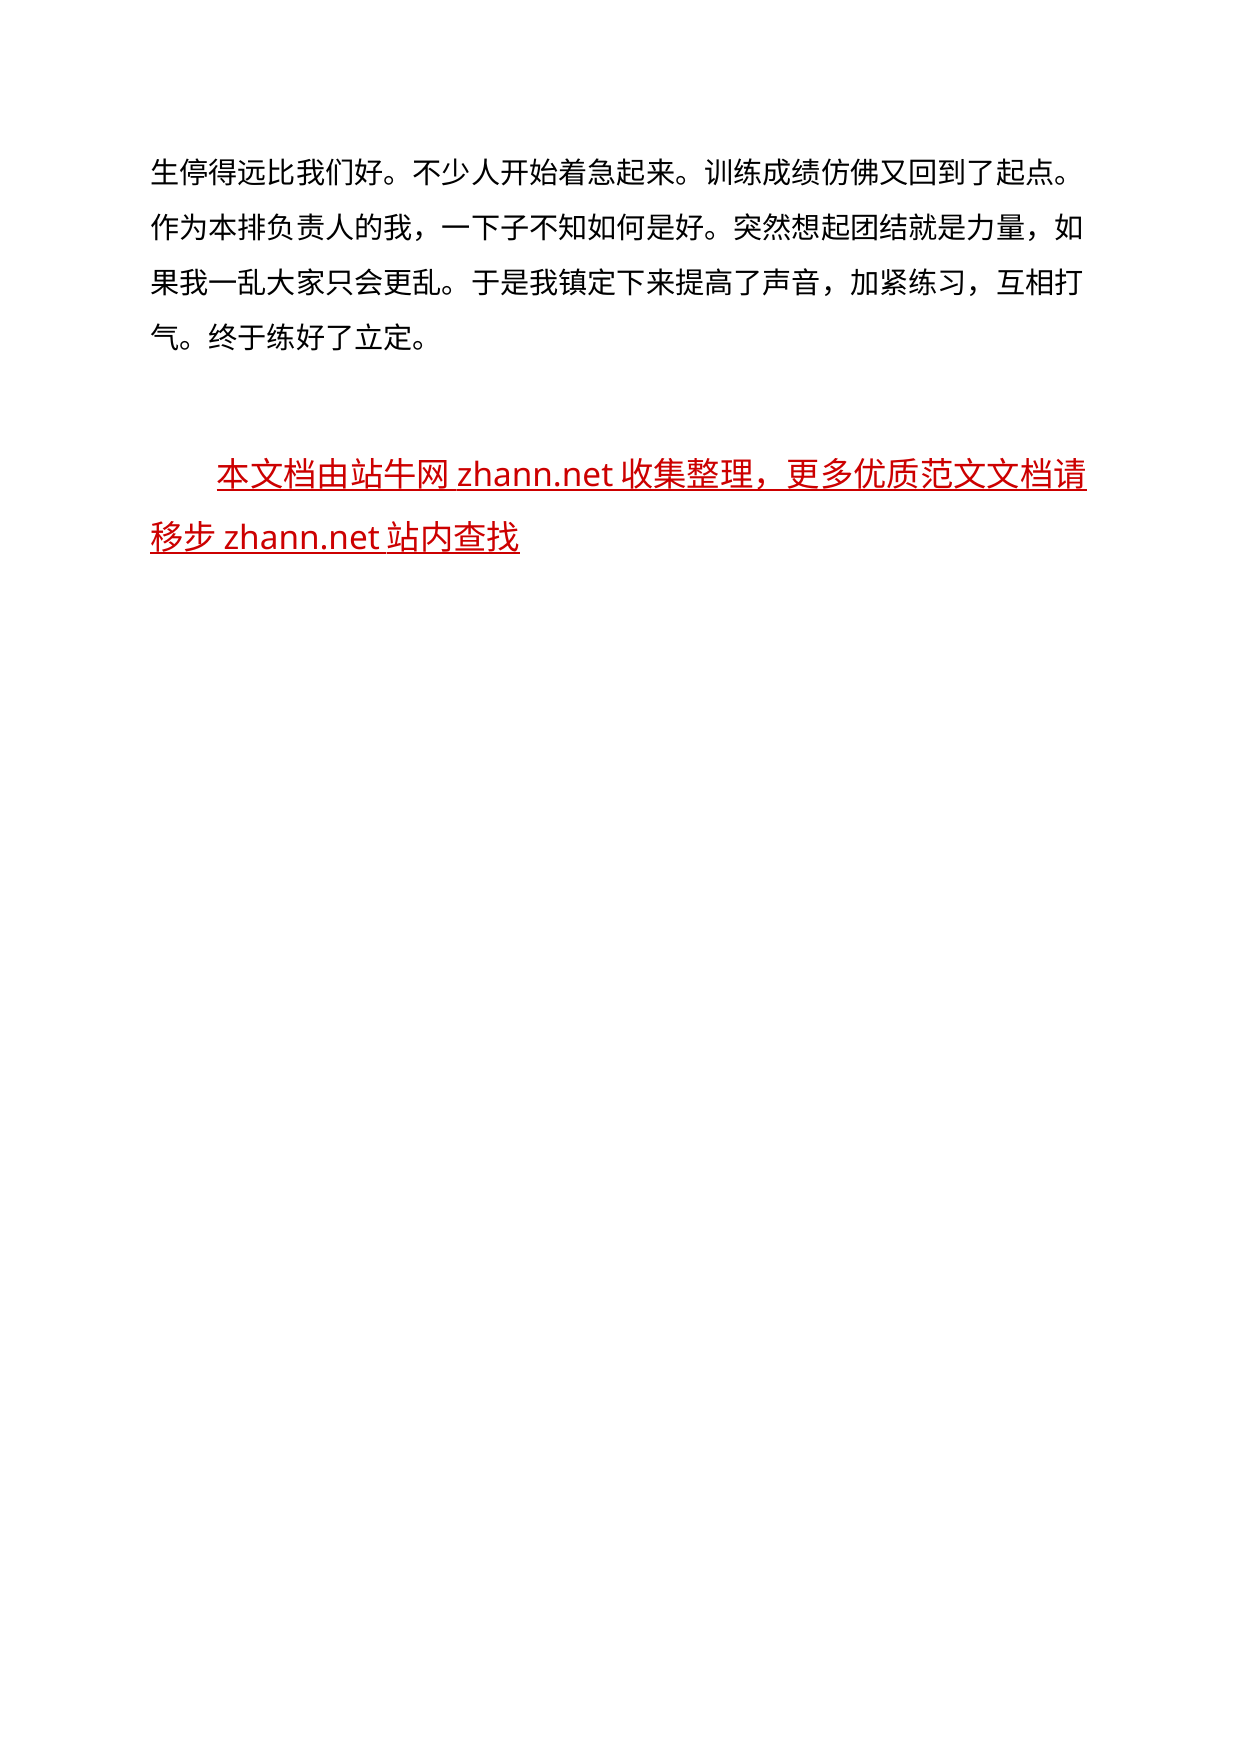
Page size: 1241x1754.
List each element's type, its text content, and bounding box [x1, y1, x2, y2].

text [150, 150, 1090, 357]
text 本文档由站牛网zhann.net收集整理，更多优质范文文档请移步zhann.net站内查找 [150, 448, 1090, 559]
